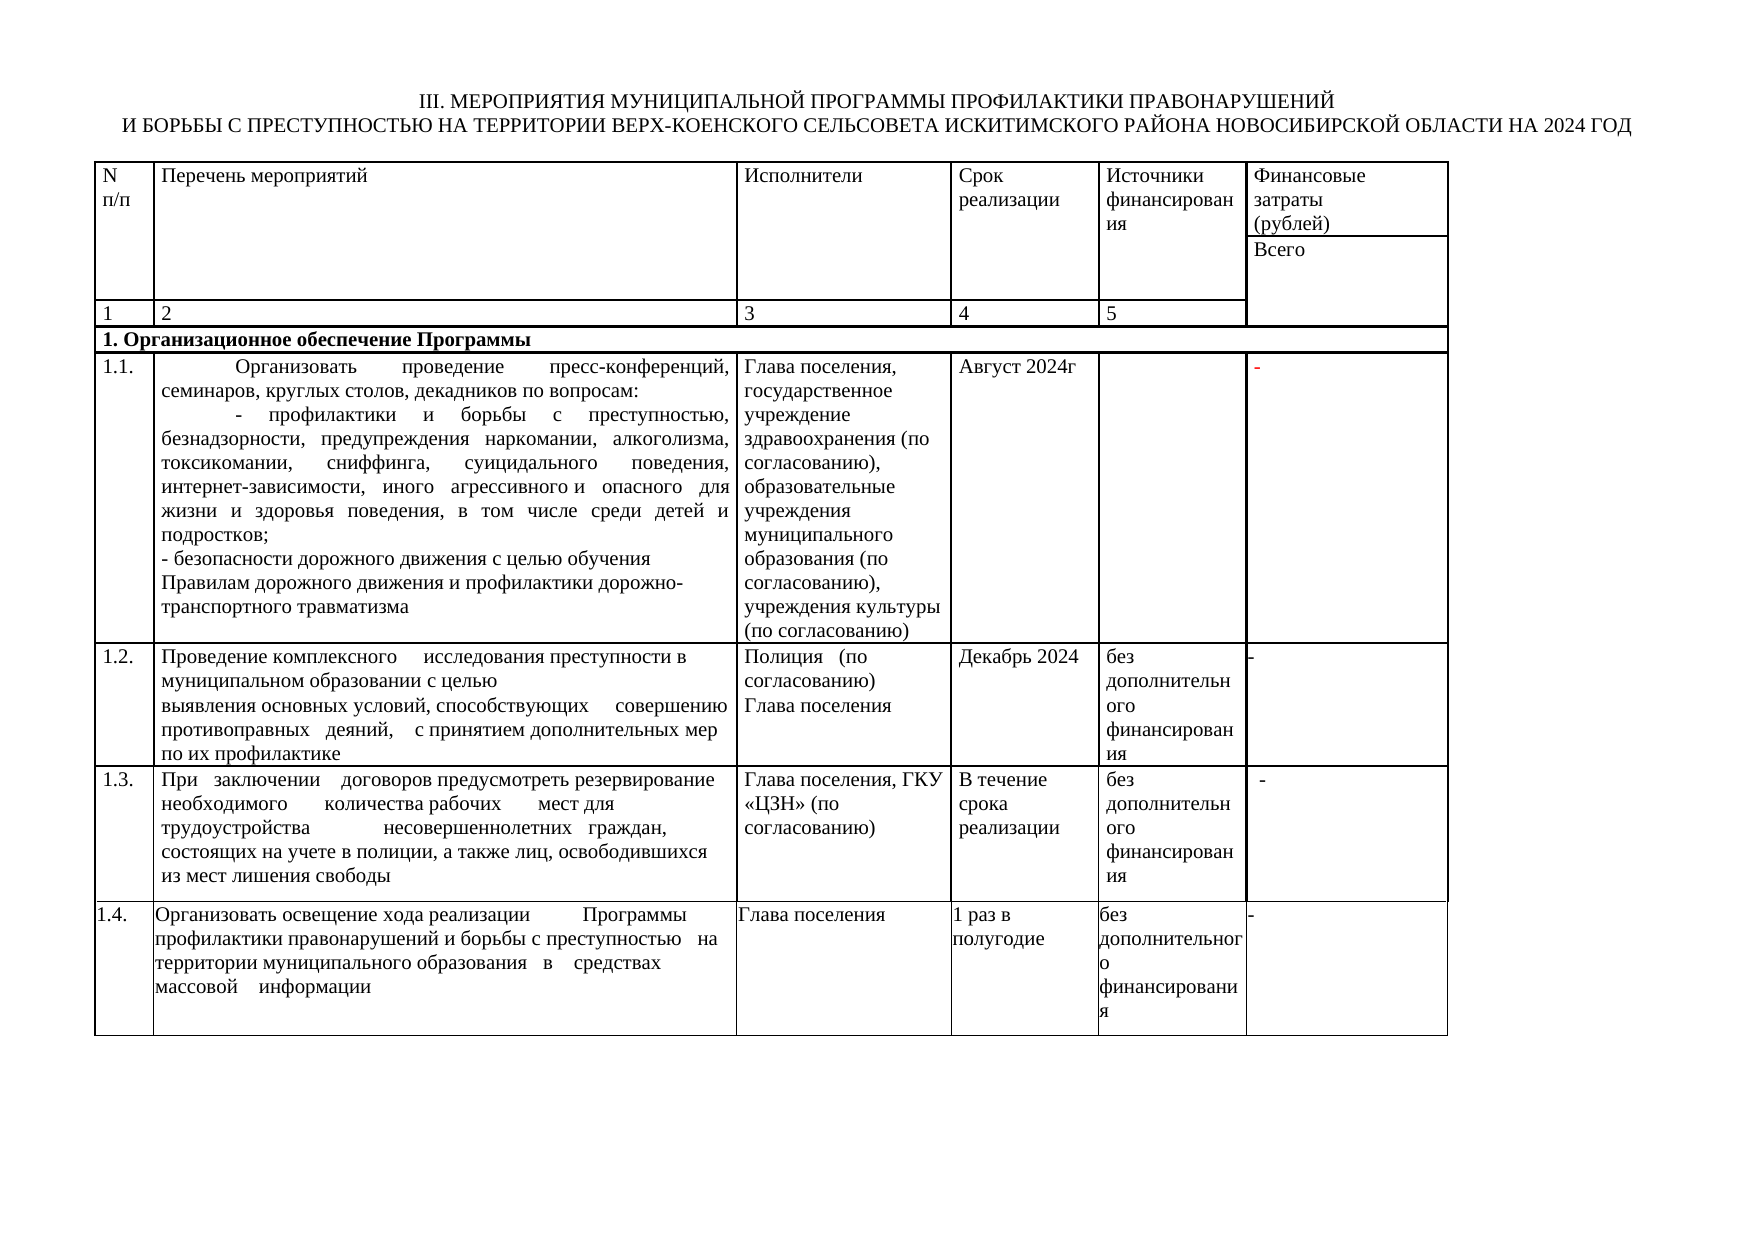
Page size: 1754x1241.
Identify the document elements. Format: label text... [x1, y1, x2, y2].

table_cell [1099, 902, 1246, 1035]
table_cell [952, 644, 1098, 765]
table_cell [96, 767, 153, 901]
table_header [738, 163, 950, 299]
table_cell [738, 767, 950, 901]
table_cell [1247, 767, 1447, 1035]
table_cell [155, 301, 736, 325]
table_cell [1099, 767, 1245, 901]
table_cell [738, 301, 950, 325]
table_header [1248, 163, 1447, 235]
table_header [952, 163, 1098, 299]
text И БОРЬБЫ С ПРЕСТУПНОСТЬЮ НА ТЕРРИТОРИИ ВЕРХ-КОЕНСКОГО СЕЛЬСОВЕТА ИСКИТИМСКОГО РАЙОНА НОВОСИБИРСКОЙ ОБЛАСТИ НА 2024 ГОД [118, 113, 1636, 137]
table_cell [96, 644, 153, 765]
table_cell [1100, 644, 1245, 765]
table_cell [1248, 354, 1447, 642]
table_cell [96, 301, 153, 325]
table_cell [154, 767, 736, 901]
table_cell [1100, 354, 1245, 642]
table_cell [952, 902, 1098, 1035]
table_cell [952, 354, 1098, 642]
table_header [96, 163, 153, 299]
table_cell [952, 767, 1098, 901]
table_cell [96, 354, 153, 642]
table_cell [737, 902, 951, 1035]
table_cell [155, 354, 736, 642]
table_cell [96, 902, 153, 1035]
text III. МЕРОПРИЯТИЯ МУНИЦИПАЛЬНОЙ ПРОГРАММЫ ПРОФИЛАКТИКИ ПРАВОНАРУШЕНИЙ [118, 89, 1636, 113]
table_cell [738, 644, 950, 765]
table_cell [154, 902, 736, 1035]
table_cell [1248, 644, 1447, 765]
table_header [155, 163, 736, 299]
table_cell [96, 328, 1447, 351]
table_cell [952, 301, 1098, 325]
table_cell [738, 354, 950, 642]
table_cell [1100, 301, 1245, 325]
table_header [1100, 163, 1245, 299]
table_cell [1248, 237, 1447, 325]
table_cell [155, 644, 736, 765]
